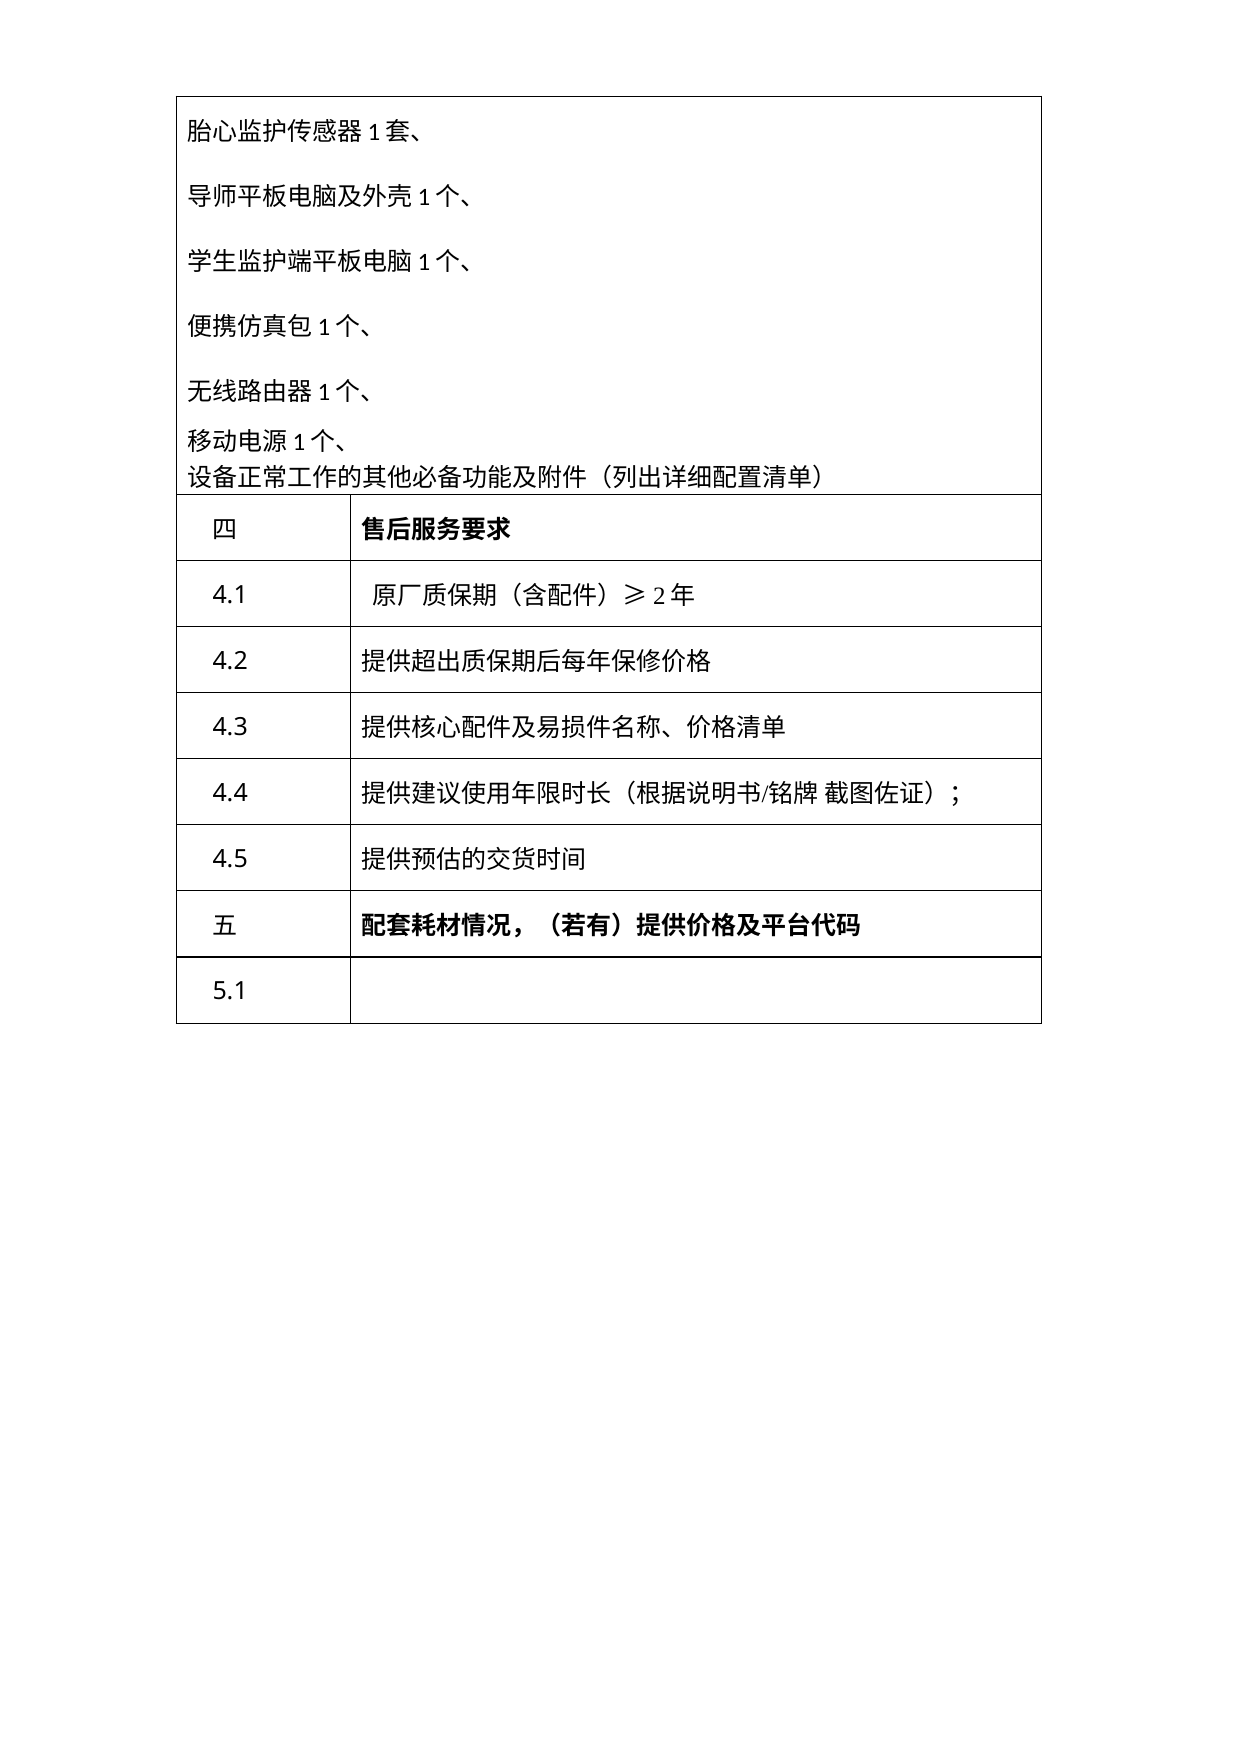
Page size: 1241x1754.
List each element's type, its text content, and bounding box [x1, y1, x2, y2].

table_cell 原厂质保期（含配件）≥ 2年 [351, 561, 1041, 626]
table_cell 提供超出质保期后每年保修价格 [351, 627, 1041, 692]
table_cell 四 [177, 495, 350, 560]
table_cell 售后服务要求 [351, 495, 1041, 560]
table_cell 提供核心配件及易损件名称、价格清单 [351, 693, 1041, 758]
table_cell 提供建议使用年限时长（根据说明书/铭牌 截图佐证）； [351, 759, 1041, 824]
table_cell 4.2 [177, 627, 350, 692]
table_cell 5.1 [177, 958, 350, 1022]
table_cell 4.4 [177, 759, 350, 824]
table_cell 4.1 [177, 561, 350, 626]
table_cell 4.3 [177, 693, 350, 758]
table_cell 配套耗材情况，（若有）提供价格及平台代码 [351, 891, 1041, 956]
table_cell 提供预估的交货时间 [351, 825, 1041, 890]
table_cell 胎心监护传感器1套、 导师平板电脑及外壳1个、 学生监护端平板电脑1个、 便携仿真包1个、 无线路由器1个、 移动电源1个、 设备正常工作的其他必备功能及附件（列出详细配置清单） [177, 97, 1041, 494]
table_cell [351, 958, 1041, 1022]
table_cell 五 [177, 891, 350, 956]
table_cell 4.5 [177, 825, 350, 890]
